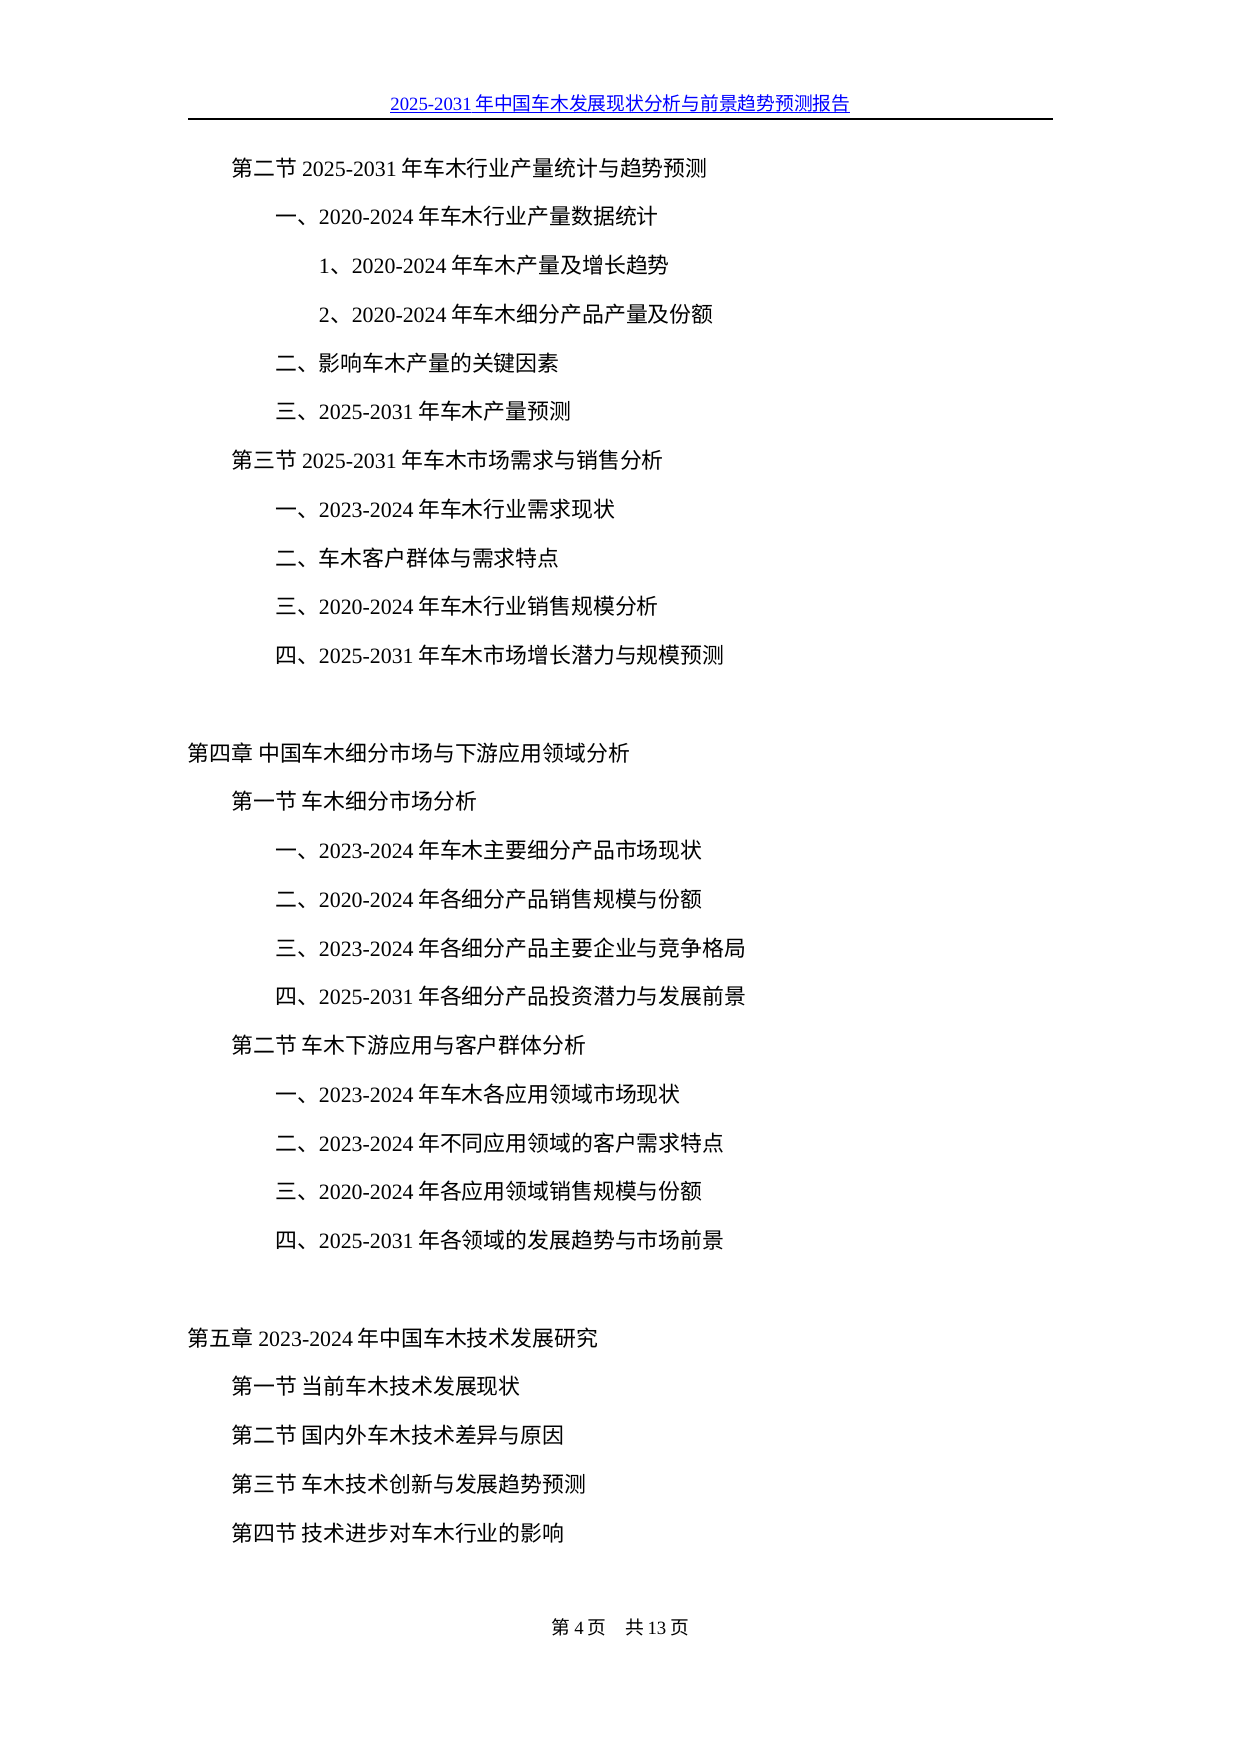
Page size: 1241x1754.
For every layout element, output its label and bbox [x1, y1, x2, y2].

text [187, 150, 1053, 1548]
